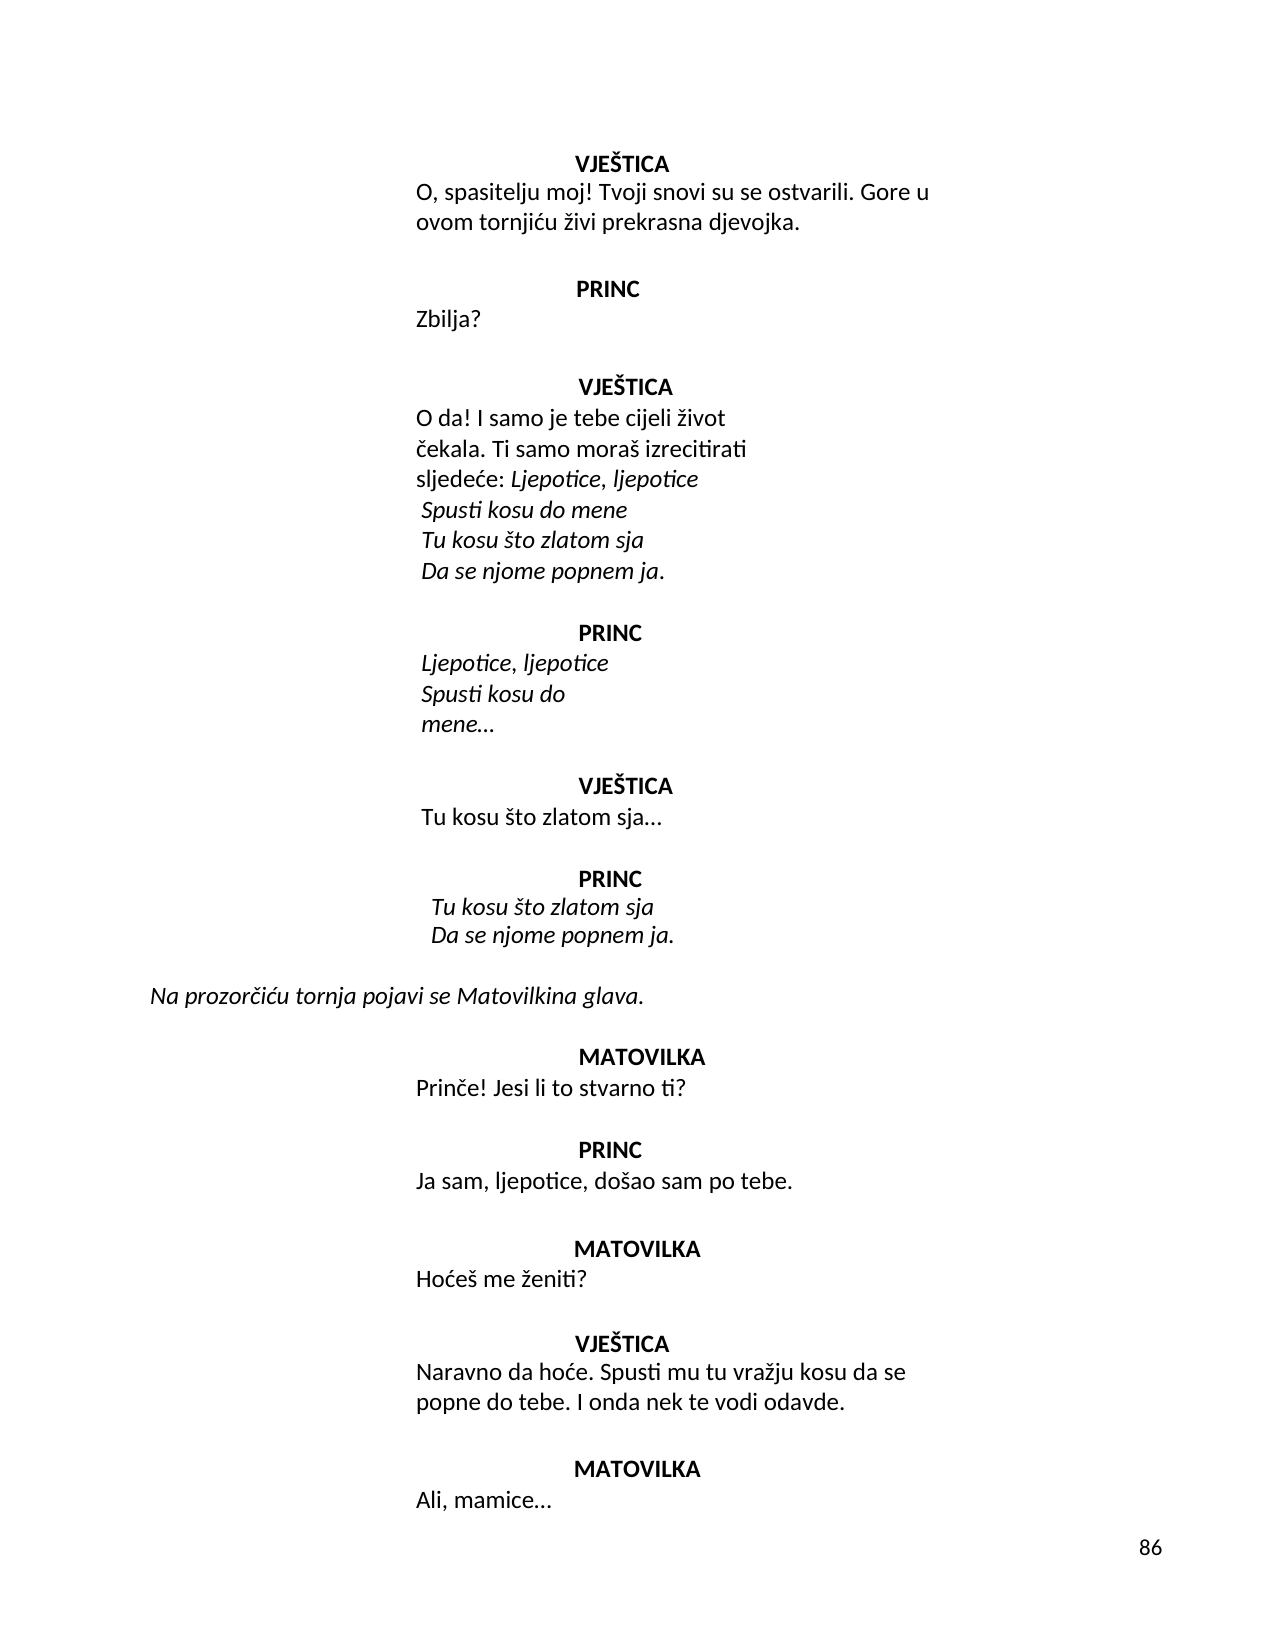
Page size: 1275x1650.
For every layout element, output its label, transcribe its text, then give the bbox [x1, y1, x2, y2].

text Naravno da hoće. Spusti mu tu vražju kosu da se [416, 1358, 1139, 1386]
subtitle VJEŠTICA [204, 1331, 1040, 1358]
subtitle VJEŠTICA [204, 150, 1040, 178]
subtitle PRINC [176, 273, 1040, 303]
subtitle PRINC [578, 863, 1139, 893]
text Tu kosu što zlatom sja [421, 524, 1139, 555]
text Na prozorčiću tornja pojavi se Matovilkina glava. [150, 980, 1139, 1010]
subtitle PRINC [578, 617, 1139, 647]
text O, spasitelju moj! Tvoji snovi su se ostvarili. Gore u [416, 178, 1139, 206]
text Ljepotice, ljepotice Spusti kosu do mene… [421, 647, 628, 739]
text popne do tebe. I onda nek te vodi odavde. [416, 1386, 1139, 1417]
text Zbilja? [416, 304, 1139, 334]
text O da! I samo je tebe cijeli život čekala. Ti samo moraš izrecitirati sljedeće: Ljepotice, ljepotice [416, 402, 772, 494]
subtitle MATOVILKA [578, 1041, 1139, 1072]
text Da se njome popnem ja. [421, 555, 1139, 586]
text Ali, mamice… [416, 1484, 1139, 1515]
text ovom tornjiću živi prekrasna djevojka. [416, 206, 1139, 236]
text Tu kosu što zlatom sja [431, 893, 1139, 921]
text Tu kosu što zlatom sja… [421, 801, 1139, 831]
text Ja sam, ljepotice, došao sam po tebe. [416, 1165, 1139, 1195]
text Hoćeš me ženiti? [416, 1263, 1139, 1294]
subtitle PRINC [578, 1134, 1139, 1165]
text Da se njome popnem ja. [431, 921, 1139, 949]
subtitle VJEŠTICA [578, 770, 1139, 801]
text Prinče! Jesi li to stvarno ti? [416, 1072, 1139, 1103]
text Spusti kosu do mene [421, 494, 1139, 524]
subtitle MATOVILKA [234, 1453, 1040, 1484]
subtitle VJEŠTICA [578, 372, 1139, 402]
subtitle MATOVILKA [234, 1233, 1040, 1263]
